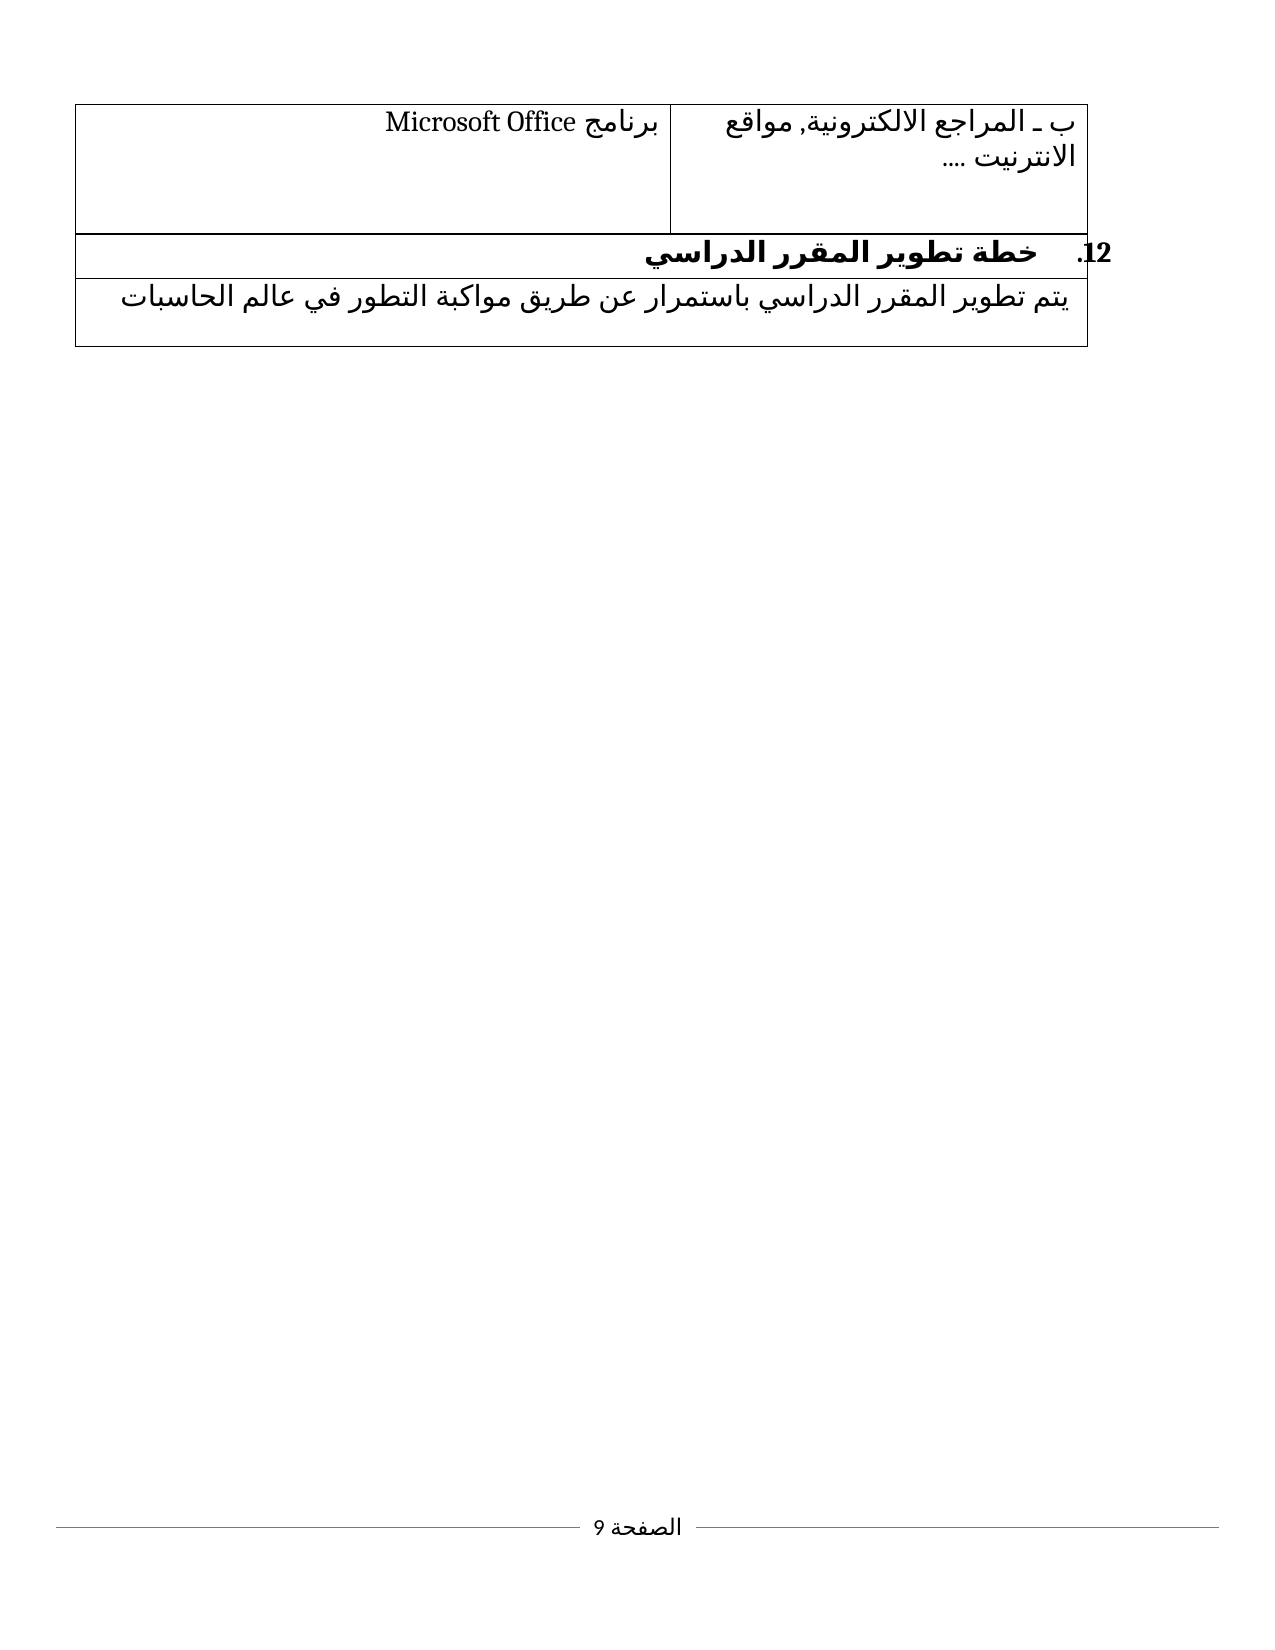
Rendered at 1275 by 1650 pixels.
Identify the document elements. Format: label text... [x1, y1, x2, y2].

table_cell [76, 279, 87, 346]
table_cell ب ـ المراجع الالكترونية, مواقع الانترنيت .... [671, 105, 1087, 233]
table_header خطة تطوير المقرر الدراسي [76, 235, 1087, 278]
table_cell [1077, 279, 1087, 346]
table_cell برنامج Microsoft Office [76, 105, 670, 233]
